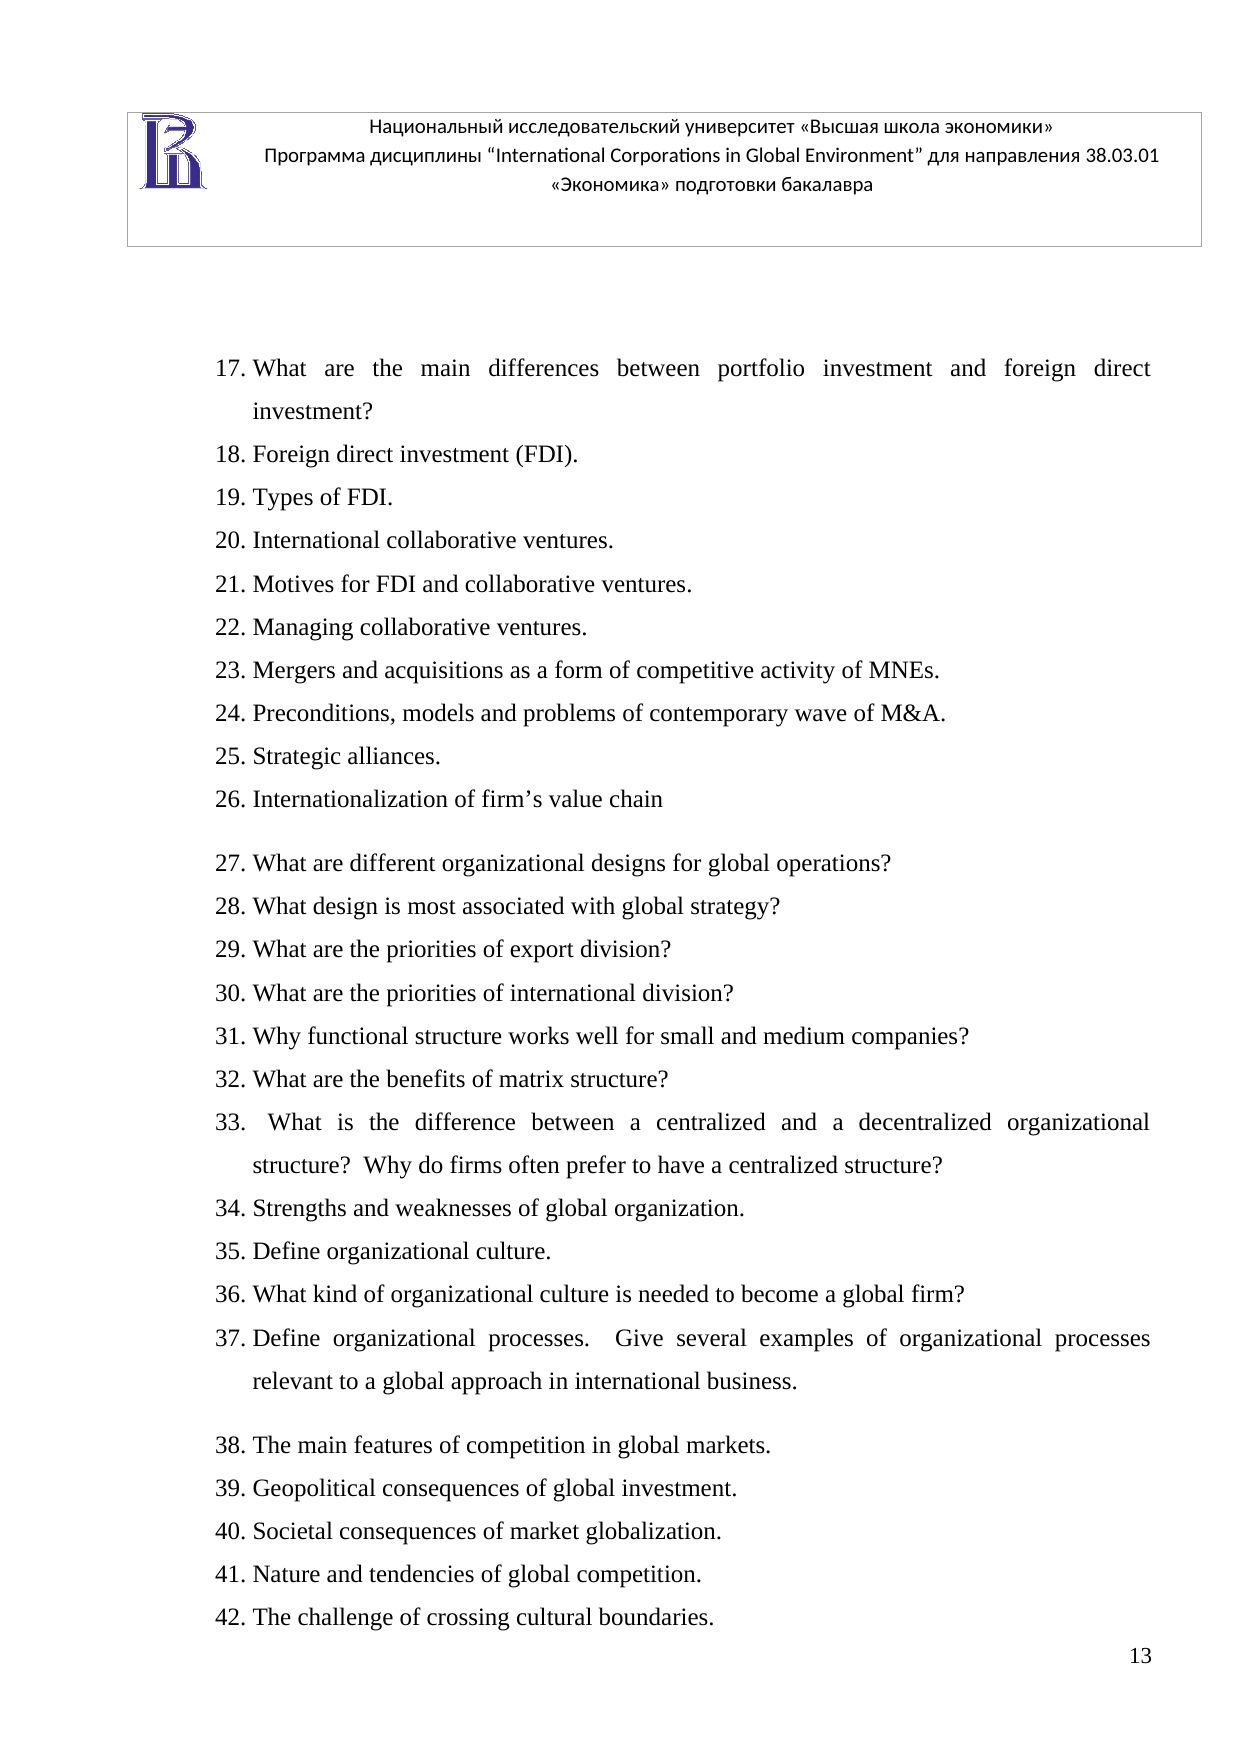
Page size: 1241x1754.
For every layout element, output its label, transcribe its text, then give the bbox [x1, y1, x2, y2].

list What are the main differences between portfolio investment and foreign direct investment? [215, 353, 1152, 425]
list Managing collaborative ventures. [215, 612, 1152, 641]
list The main features of competition in global markets. [215, 1430, 1152, 1458]
list Preconditions, models and problems of contemporary wave of M&A. [215, 698, 1152, 727]
list What design is most associated with global strategy? [215, 891, 1152, 920]
list Foreign direct investment (FDI). [215, 439, 1152, 468]
list Define organizational processes. Give several examples of organizational processes relevant to a global approach in international business. [215, 1323, 1152, 1394]
list What are the priorities of export division? [215, 934, 1152, 963]
list Why functional structure works well for small and medium companies? [215, 1021, 1152, 1049]
list Strategic alliances. [215, 741, 1152, 770]
list Internationalization of firm’s value chain [215, 784, 1152, 813]
list Geopolitical consequences of global investment. [215, 1473, 1152, 1502]
list Types of FDI. [215, 482, 1152, 511]
list Motives for FDI and collaborative ventures. [215, 569, 1152, 597]
list What are the benefits of matrix structure? [215, 1064, 1152, 1093]
list What are the priorities of international division? [215, 978, 1152, 1006]
list Define organizational culture. [215, 1236, 1152, 1265]
list Strengths and weaknesses of global organization. [215, 1193, 1152, 1222]
picture [138, 113, 208, 189]
list Mergers and acquisitions as a form of competitive activity of MNEs. [215, 655, 1152, 684]
list What is the difference between a centralized and a decentralized organizational structure? Why do firms often prefer to have a centralized structure? [215, 1107, 1152, 1179]
list Societal consequences of market globalization. [215, 1516, 1152, 1545]
list International collaborative ventures. [215, 526, 1152, 554]
list Nature and tendencies of global competition. [215, 1559, 1152, 1588]
list The challenge of crossing cultural boundaries. [215, 1602, 1152, 1631]
list What are different organizational designs for global operations? [215, 848, 1152, 877]
list What kind of organizational culture is needed to become a global firm? [215, 1279, 1152, 1308]
